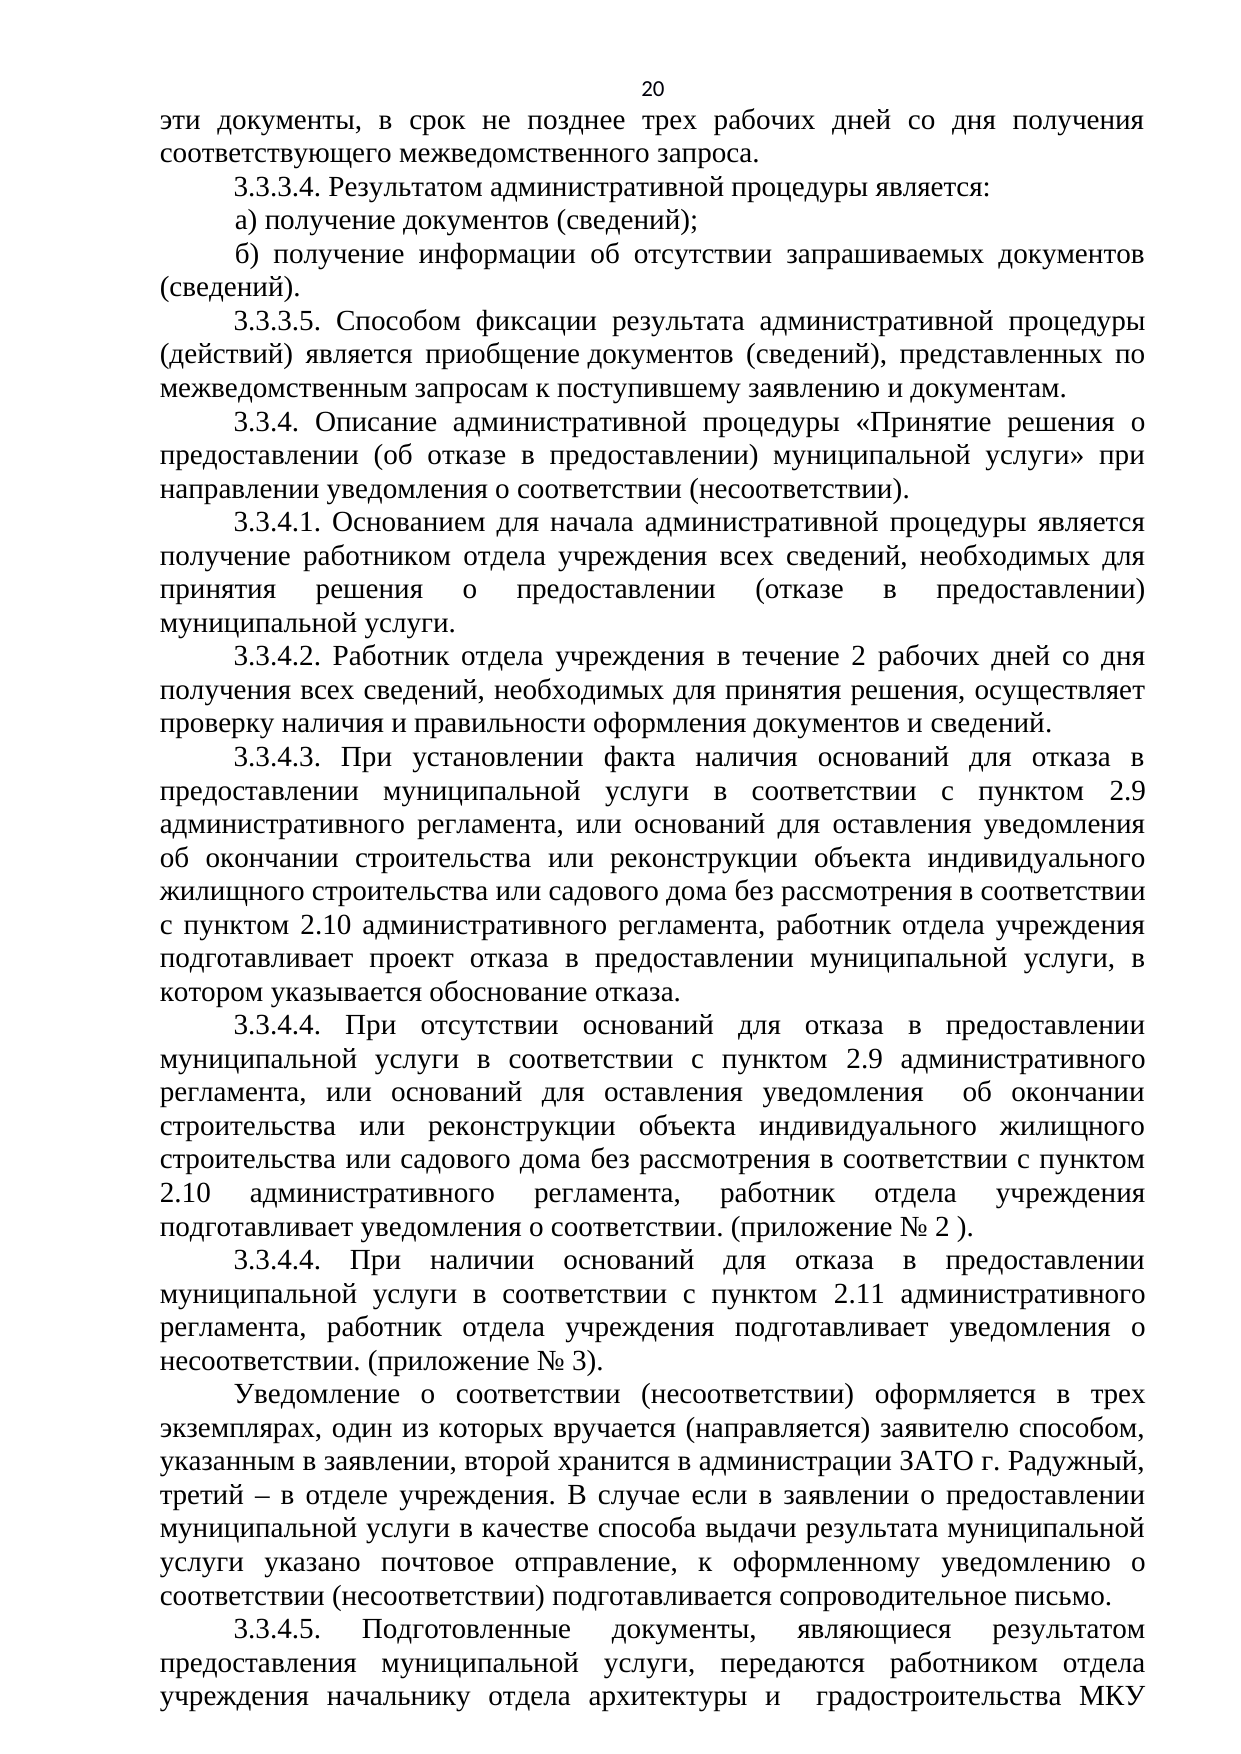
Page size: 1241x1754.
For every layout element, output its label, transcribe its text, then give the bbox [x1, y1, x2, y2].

text а) получение документов (сведений); [159, 202, 1146, 236]
text 3.3.4.4. При отсутствии оснований для отказа в предоставлении муниципальной услуги в соответствии с пунктом 2.9 административного регламента, или оснований для оставления уведомления об окончании строительства или реконструкции объекта индивидуального жилищного строительства или садового дома без рассмотрения в соответствии с пунктом 2.10 административного регламента, работник отдела учреждения подготавливает уведомления о соответствии. (приложение № 2 ). [159, 1007, 1146, 1242]
text 3.3.3.4. Результатом административной процедуры является: [159, 169, 1146, 202]
text 3.3.4.2. Работник отдела учреждения в течение 2 рабочих дней со дня получения всех сведений, необходимых для принятия решения, осуществляет проверку наличия и правильности оформления документов и сведений. [159, 638, 1146, 739]
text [159, 102, 1146, 169]
text 3.3.4.4. При наличии оснований для отказа в предоставлении муниципальной услуги в соответствии с пунктом 2.11 административного регламента, работник отдела учреждения подготавливает уведомления о несоответствии. (приложение № 3). [159, 1242, 1146, 1376]
text 3.3.4.3. При установлении факта наличия оснований для отказа в предоставлении муниципальной услуги в соответствии с пунктом 2.9 административного регламента, или оснований для оставления уведомления об окончании строительства или реконструкции объекта индивидуального жилищного строительства или садового дома без рассмотрения в соответствии с пунктом 2.10 административного регламента, работник отдела учреждения подготавливает проект отказа в предоставлении муниципальной услуги, в котором указывается обоснование отказа. [159, 739, 1146, 1007]
text Уведомление о соответствии (несоответствии) оформляется в трех экземплярах, один из которых вручается (направляется) заявителю способом, указанным в заявлении, второй хранится в администрации ЗАТО г. Радужный, третий – в отделе учреждения. В случае если в заявлении о предоставлении муниципальной услуги в качестве способа выдачи результата муниципальной услуги указано почтовое отправление, к оформленному уведомлению о соответствии (несоответствии) подготавливается сопроводительное письмо. [159, 1376, 1146, 1611]
text б) получение информации об отсутствии запрашиваемых документов (сведений). [159, 236, 1146, 303]
text 3.3.4.1. Основанием для начала административной процедуры является получение работником отдела учреждения всех сведений, необходимых для принятия решения о предоставлении (отказе в предоставлении) муниципальной услуги. [159, 504, 1146, 638]
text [159, 1611, 1146, 1712]
text 3.3.4. Описание административной процедуры «Принятие решения о предоставлении (об отказе в предоставлении) муниципальной услуги» при направлении уведомления о соответствии (несоответствии). [159, 404, 1146, 504]
text 3.3.3.5. Способом фиксации результата административной процедуры (действий) является приобщение документов (сведений), представленных по межведомственным запросам к поступившему заявлению и документам. [159, 303, 1146, 404]
